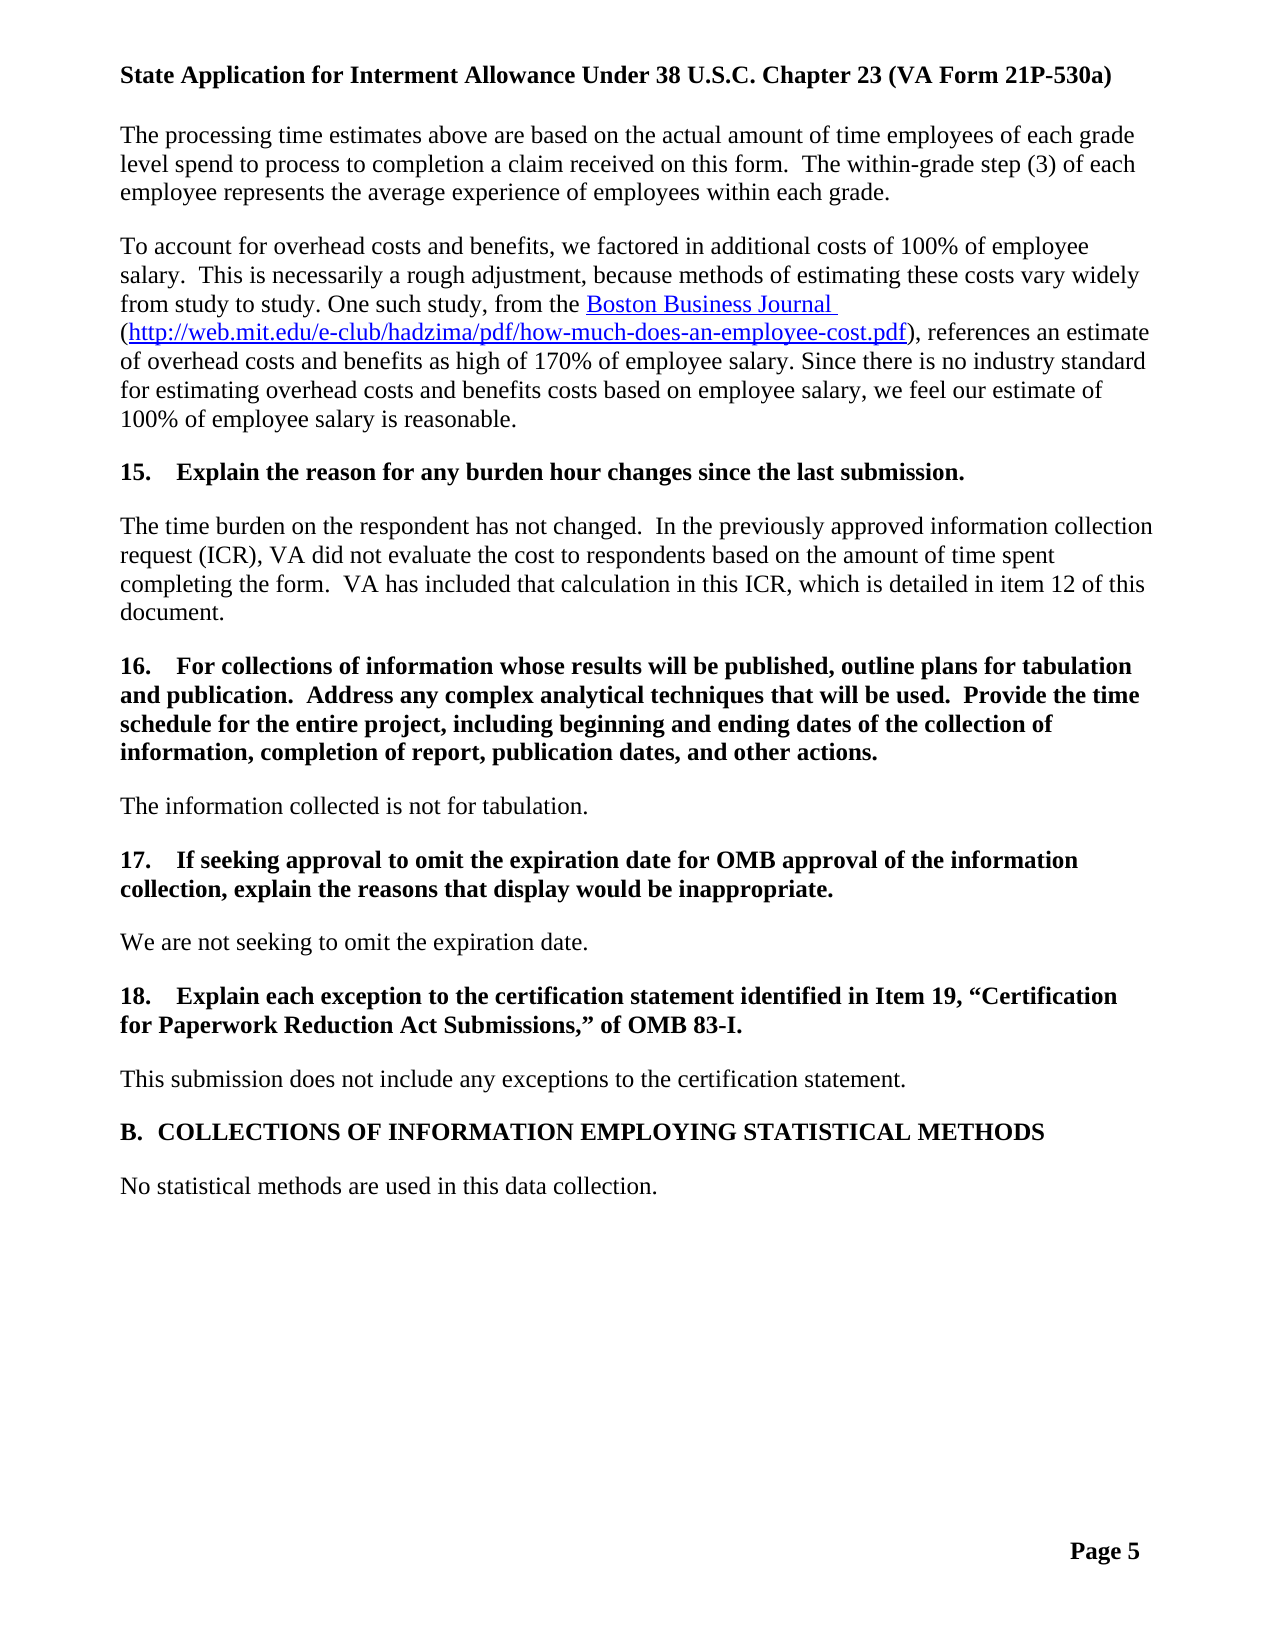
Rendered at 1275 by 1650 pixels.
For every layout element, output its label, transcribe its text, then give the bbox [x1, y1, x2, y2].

subtitle 18. Explain each exception to the certification statement identified in Item 19, “Certification for Paperwork Reduction Act Submissions,” of OMB 83-I. [120, 981, 1155, 1039]
text This submission does not include any exceptions to the certification statement. [120, 1064, 1155, 1092]
text The processing time estimates above are based on the actual amount of time employees of each grade level spend to process to completion a claim received on this form. The within-grade step (3) of each employee represents the average experience of employees within each grade. [120, 120, 1155, 206]
subtitle 15. Explain the reason for any burden hour changes since the last submission. [120, 457, 1155, 486]
text To account for overhead costs and benefits, we factored in additional costs of 100% of employee salary. This is necessarily a rough adjustment, because methods of estimating these costs vary widely from study to study. One such study, from the Boston Business Journal (http://web.mit.edu/e-club/hadzima/pdf/how-much-does-an-employee-cost.pdf), references an estimate of overhead costs and benefits as high of 170% of employee salary. Since there is no industry standard for estimating overhead costs and benefits costs based on employee salary, we feel our estimate of 100% of employee salary is reasonable. [120, 231, 1155, 432]
text No statistical methods are used in this data collection. [120, 1171, 1155, 1200]
subtitle 16. For collections of information whose results will be published, outline plans for tabulation and publication. Address any complex analytical techniques that will be used. Provide the time schedule for the entire project, including beginning and ending dates of the collection of information, completion of report, publication dates, and other actions. [120, 651, 1155, 766]
subtitle 17. If seeking approval to omit the expiration date for OMB approval of the information collection, explain the reasons that display would be inappropriate. [120, 845, 1155, 902]
text The time burden on the respondent has not changed. In the previously approved information collection request (ICR), VA did not evaluate the cost to respondents based on the amount of time spent completing the form. VA has included that calculation in this ICR, which is detailed in item 12 of this document. [120, 511, 1155, 626]
text The information collected is not for tabulation. [120, 791, 1155, 820]
text We are not seeking to omit the expiration date. [120, 927, 1155, 956]
subtitle B. COLLECTIONS OF INFORMATION EMPLOYING STATISTICAL METHODS [120, 1117, 1155, 1146]
